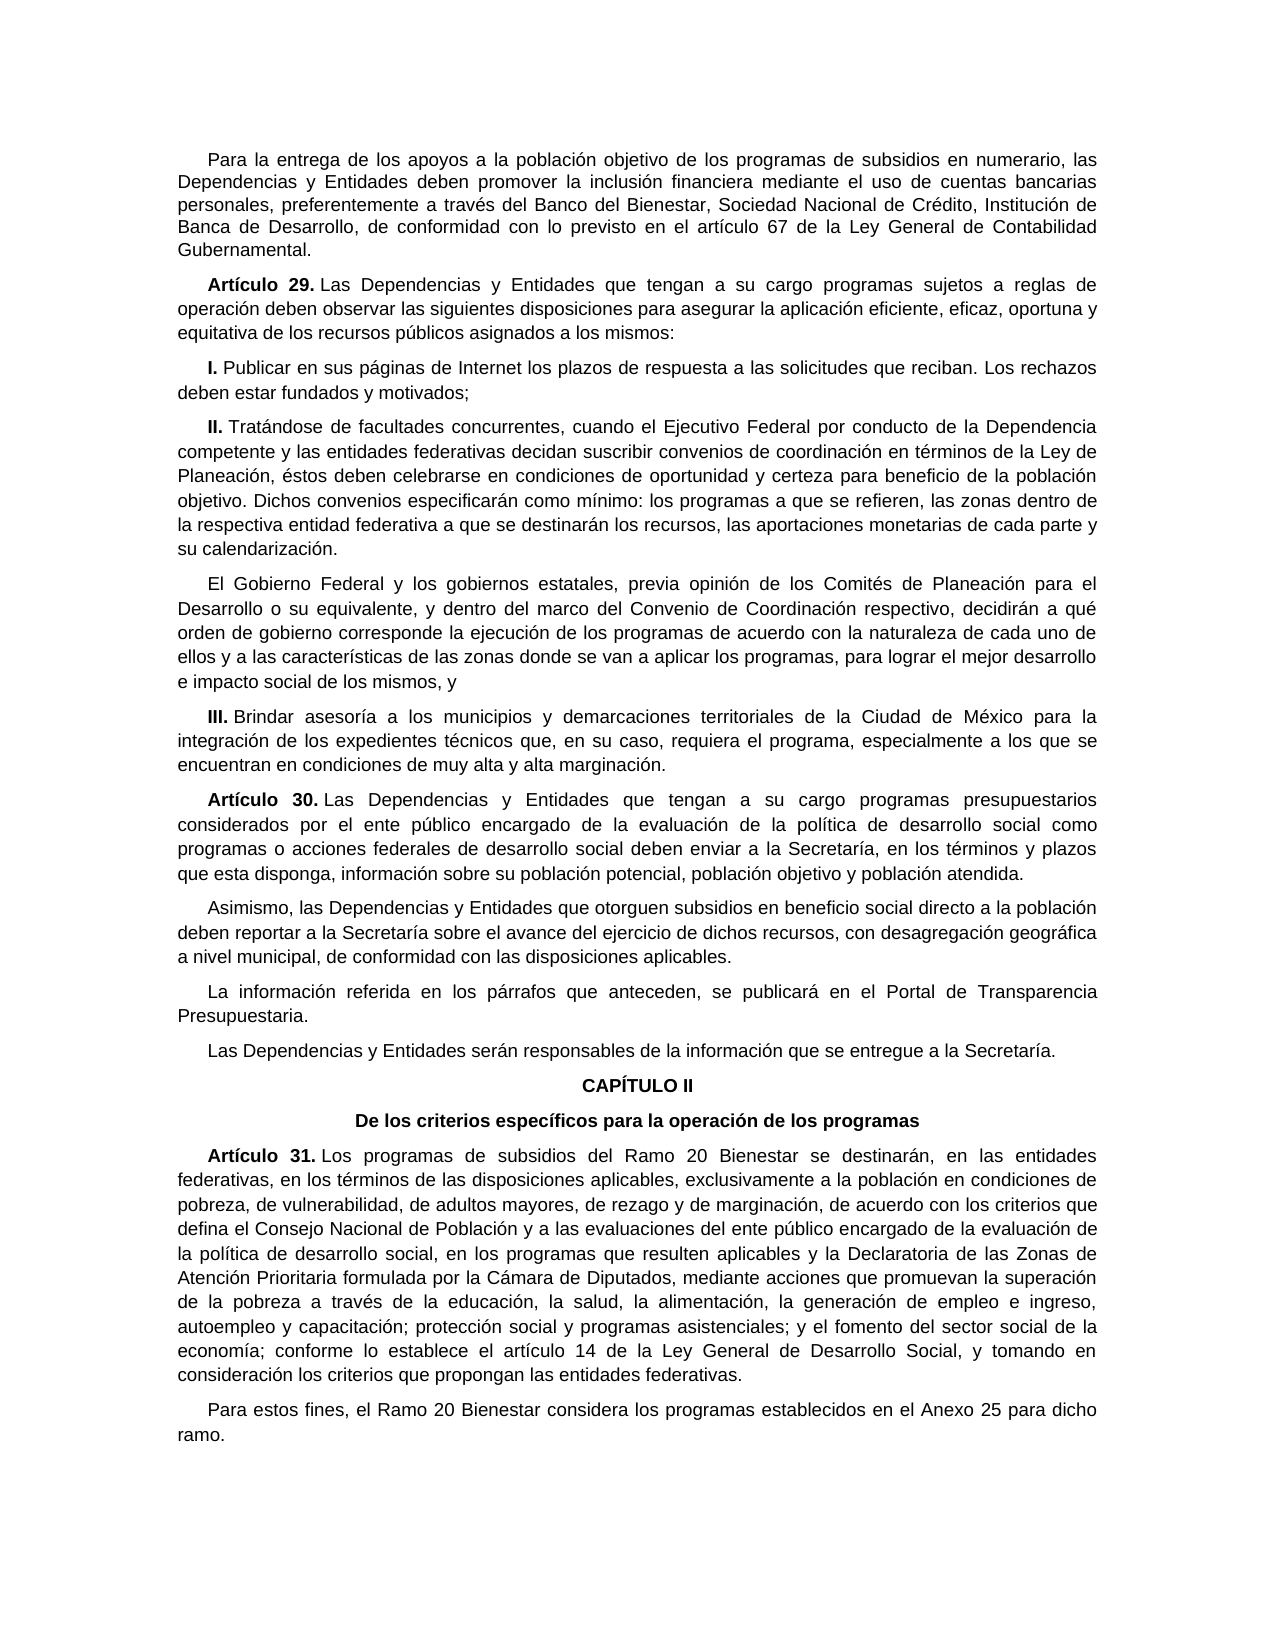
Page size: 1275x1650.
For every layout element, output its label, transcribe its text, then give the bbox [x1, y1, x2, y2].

text Las Dependencias y Entidades serán responsables de la información que se entregue a la Secretaría. [177, 1037, 1098, 1062]
text CAPÍTULO II [177, 1072, 1098, 1097]
text De los criterios específicos para la operación de los programas [177, 1107, 1098, 1131]
text La información referida en los párrafos que anteceden, se publicará en el Portal de Transparencia Presupuestaria. [177, 978, 1098, 1027]
text III. Brindar asesoría a los municipios y demarcaciones territoriales de la Ciudad de México para la integración de los expedientes técnicos que, en su caso, requiera el programa, especialmente a los que se encuentran en condiciones de muy alta y alta marginación. [177, 703, 1098, 776]
text Artículo 30. Las Dependencias y Entidades que tengan a su cargo programas presupuestarios considerados por el ente público encargado de la evaluación de la política de desarrollo social como programas o acciones federales de desarrollo social deben enviar a la Secretaría, en los términos y plazos que esta disponga, información sobre su población potencial, población objetivo y población atendida. [177, 786, 1098, 884]
text I. Publicar en sus páginas de Internet los plazos de respuesta a las solicitudes que reciban. Los rechazos deben estar fundados y motivados; [177, 354, 1098, 403]
text El Gobierno Federal y los gobiernos estatales, previa opinión de los Comités de Planeación para el Desarrollo o su equivalente, y dentro del marco del Convenio de Coordinación respectivo, decidirán a qué orden de gobierno corresponde la ejecución de los programas de acuerdo con la naturaleza de cada uno de ellos y a las características de las zonas donde se van a aplicar los programas, para lograr el mejor desarrollo e impacto social de los mismos, y [177, 570, 1098, 692]
text Artículo 31. Los programas de subsidios del Ramo 20 Bienestar se destinarán, en las entidades federativas, en los términos de las disposiciones aplicables, exclusivamente a la población en condiciones de pobreza, de vulnerabilidad, de adultos mayores, de rezago y de marginación, de acuerdo con los criterios que defina el Consejo Nacional de Población y a las evaluaciones del ente público encargado de la evaluación de la política de desarrollo social, en los programas que resulten aplicables y la Declaratoria de las Zonas de Atención Prioritaria formulada por la Cámara de Diputados, mediante acciones que promuevan la superación de la pobreza a través de la educación, la salud, la alimentación, la generación de empleo e ingreso, autoempleo y capacitación; protección social y programas asistenciales; y el fomento del sector social de la economía; conforme lo establece el artículo 14 de la Ley General de Desarrollo Social, y tomando en consideración los criterios que propongan las entidades federativas. [177, 1142, 1098, 1386]
text II. Tratándose de facultades concurrentes, cuando el Ejecutivo Federal por conducto de la Dependencia competente y las entidades federativas decidan suscribir convenios de coordinación en términos de la Ley de Planeación, éstos deben celebrarse en condiciones de oportunidad y certeza para beneficio de la población objetivo. Dichos convenios especificarán como mínimo: los programas a que se refieren, las zonas dentro de la respectiva entidad federativa a que se destinarán los recursos, las aportaciones monetarias de cada parte y su calendarización. [177, 413, 1098, 560]
text Para la entrega de los apoyos a la población objetivo de los programas de subsidios en numerario, las Dependencias y Entidades deben promover la inclusión financiera mediante el uso de cuentas bancarias personales, preferentemente a través del Banco del Bienestar, Sociedad Nacional de Crédito, Institución de Banca de Desarrollo, de conformidad con lo previsto en el artículo 67 de la Ley General de Contabilidad Gubernamental. [177, 148, 1098, 260]
text Asimismo, las Dependencias y Entidades que otorguen subsidios en beneficio social directo a la población deben reportar a la Secretaría sobre el avance del ejercicio de dichos recursos, con desagregación geográfica a nivel municipal, de conformidad con las disposiciones aplicables. [177, 894, 1098, 967]
text Para estos fines, el Ramo 20 Bienestar considera los programas establecidos en el Anexo 25 para dicho ramo. [177, 1396, 1098, 1445]
text Artículo 29. Las Dependencias y Entidades que tengan a su cargo programas sujetos a reglas de operación deben observar las siguientes disposiciones para asegurar la aplicación eficiente, eficaz, oportuna y equitativa de los recursos públicos asignados a los mismos: [177, 271, 1098, 344]
